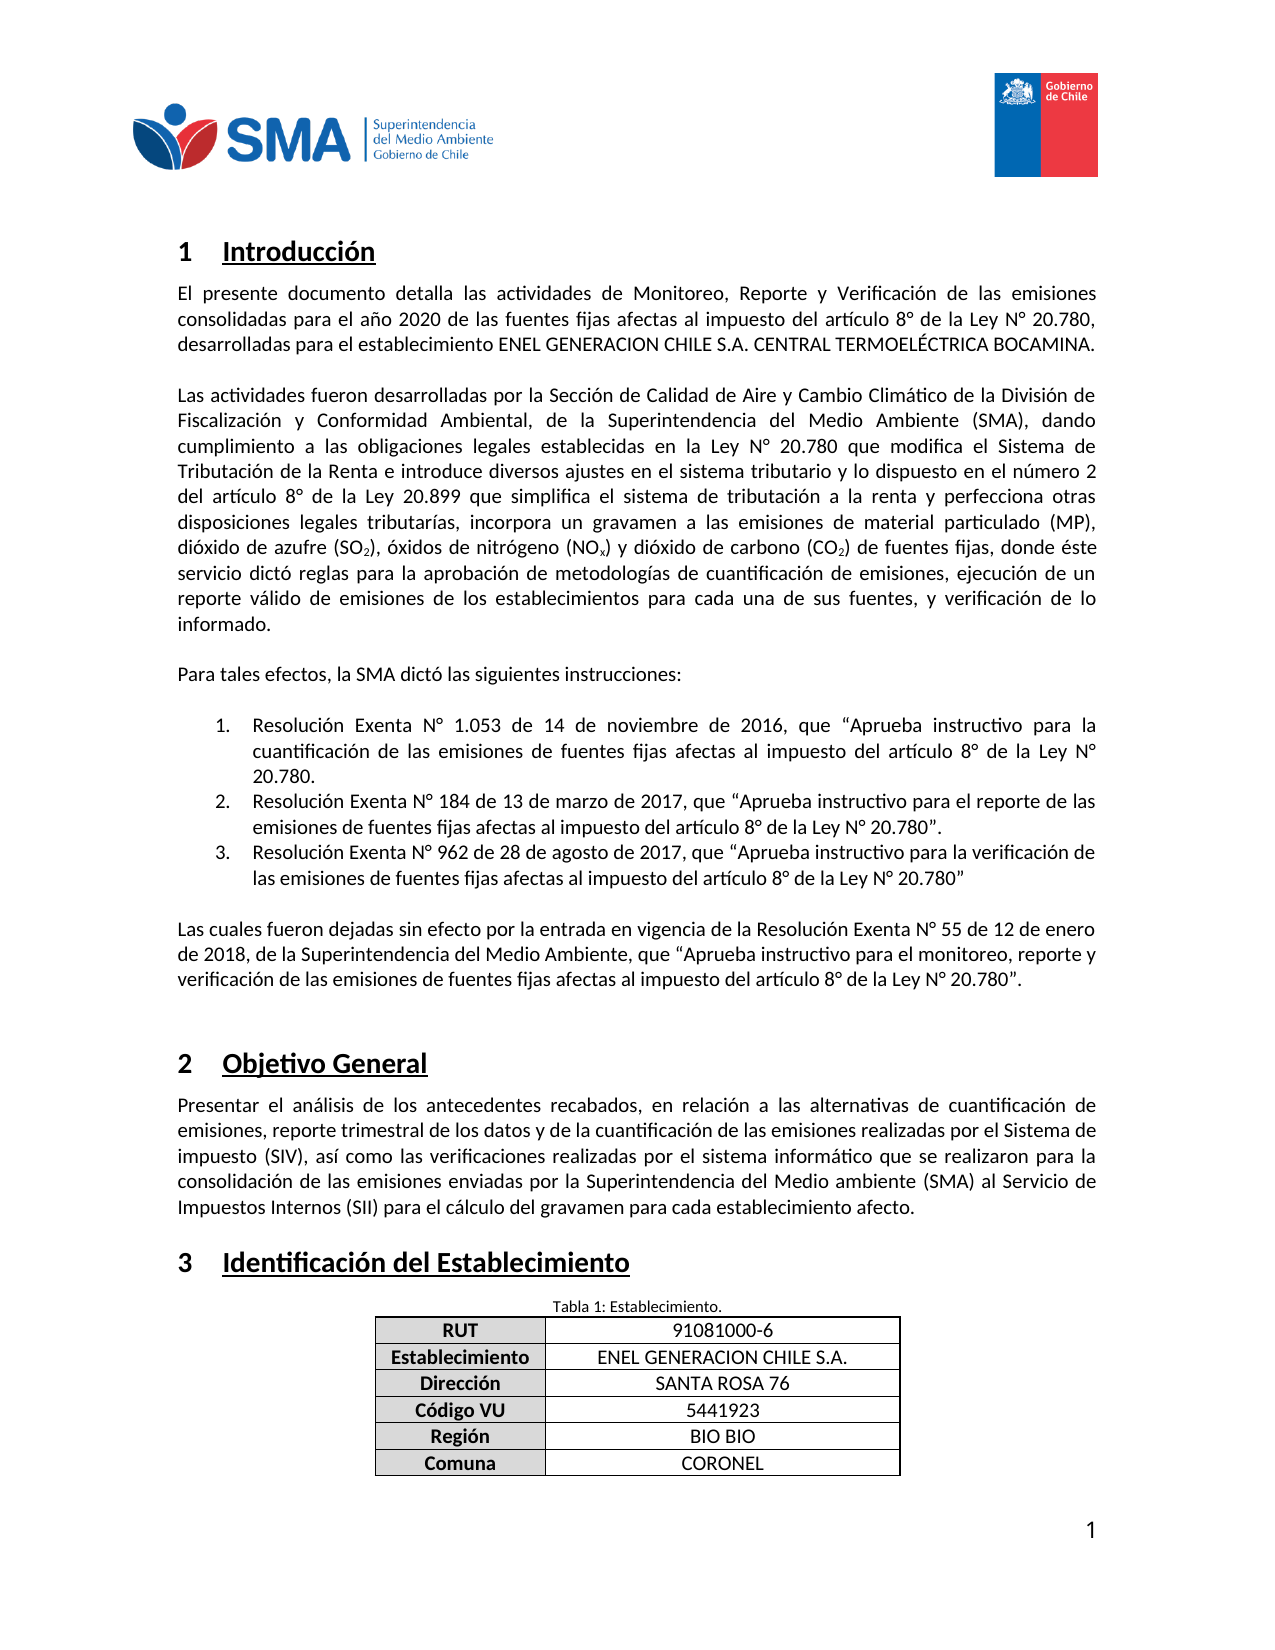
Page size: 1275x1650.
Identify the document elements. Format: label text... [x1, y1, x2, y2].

table_cell Establecimiento [376, 1344, 545, 1369]
table_header RUT [376, 1318, 545, 1343]
picture [102, 82, 513, 185]
table_cell 5441923 [546, 1397, 899, 1422]
table_cell Dirección [376, 1370, 545, 1396]
table_cell SANTA ROSA 76 [546, 1370, 899, 1396]
table_header 91081000-6 [546, 1318, 899, 1343]
list Resolución Exenta N° 962 de 28 de agosto de 2017, que “Aprueba instructivo para la verificación de las emisiones de fuentes fijas afectas al impuesto del artículo 8° de la Ley N° 20.780” [215, 839, 1098, 890]
text Presentar el análisis de los antecedentes recabados, en relación a las alternativas de cuantificación de emisiones, reporte trimestral de los datos y de la cuantificación de las emisiones realizadas por el Sistema de impuesto (SIV), así como las verificaciones realizadas por el sistema informático que se realizaron para la consolidación de las emisiones enviadas por la Superintendencia del Medio ambiente (SMA) al Servicio de Impuestos Internos (SII) para el cálculo del gravamen para cada establecimiento afecto. [177, 1092, 1098, 1219]
list Resolución Exenta N° 1.053 de 14 de noviembre de 2016, que “Aprueba instructivo para la cuantificación de las emisiones de fuentes fijas afectas al impuesto del artículo 8° de la Ley N° 20.780. [215, 712, 1098, 789]
table_cell CORONEL [546, 1450, 899, 1475]
table_cell Comuna [376, 1450, 545, 1475]
subtitle Identificación del Establecimiento [177, 1244, 1098, 1280]
text Las cuales fueron dejadas sin efecto por la entrada en vigencia de la Resolución Exenta N° 55 de 12 de enero de 2018, de la Superintendencia del Medio Ambiente, que “Aprueba instructivo para el monitoreo, reporte y verificación de las emisiones de fuentes fijas afectas al impuesto del artículo 8° de la Ley N° 20.780”. [177, 916, 1098, 992]
table_cell Región [376, 1423, 545, 1449]
text Las actividades fueron desarrolladas por la Sección de Calidad de Aire y Cambio Climático de la División de Fiscalización y Conformidad Ambiental, de la Superintendencia del Medio Ambiente (SMA), dando cumplimiento a las obligaciones legales establecidas en la Ley N° 20.780 que modifica el Sistema de Tributación de la Renta e introduce diversos ajustes en el sistema tributario y lo dispuesto en el número 2 del artículo 8° de la Ley 20.899 que simplifica el sistema de tributación a la renta y perfecciona otras disposiciones legales tributarías, incorpora un gravamen a las emisiones de material particulado (MP), dióxido de azufre (SO2), óxidos de nitrógeno (NOx) y dióxido de carbono (CO2) de fuentes fijas, donde éste servicio dictó reglas para la aprobación de metodologías de cuantificación de emisiones, ejecución de un reporte válido de emisiones de los establecimientos para cada una de sus fuentes, y verificación de lo informado. [177, 382, 1098, 636]
table_cell ENEL GENERACION CHILE S.A. [546, 1344, 899, 1369]
picture [994, 73, 1098, 177]
table_cell Código VU [376, 1397, 545, 1422]
text El presente documento detalla las actividades de Monitoreo, Reporte y Verificación de las emisiones consolidadas para el año 2020 de las fuentes fijas afectas al impuesto del artículo 8° de la Ley N° 20.780, desarrolladas para el establecimiento ENEL GENERACION CHILE S.A. CENTRAL TERMOELÉCTRICA BOCAMINA. [177, 280, 1098, 357]
table_cell BIO BIO [546, 1423, 899, 1449]
list Resolución Exenta N° 184 de 13 de marzo de 2017, que “Aprueba instructivo para el reporte de las emisiones de fuentes fijas afectas al impuesto del artículo 8° de la Ley N° 20.780”. [215, 789, 1098, 839]
subtitle Objetivo General [177, 1045, 1098, 1081]
text Para tales efectos, la SMA dictó las siguientes instrucciones: [177, 662, 1098, 687]
subtitle Introducción [177, 233, 1098, 269]
text Tabla 1: Establecimiento. [177, 1291, 1098, 1316]
